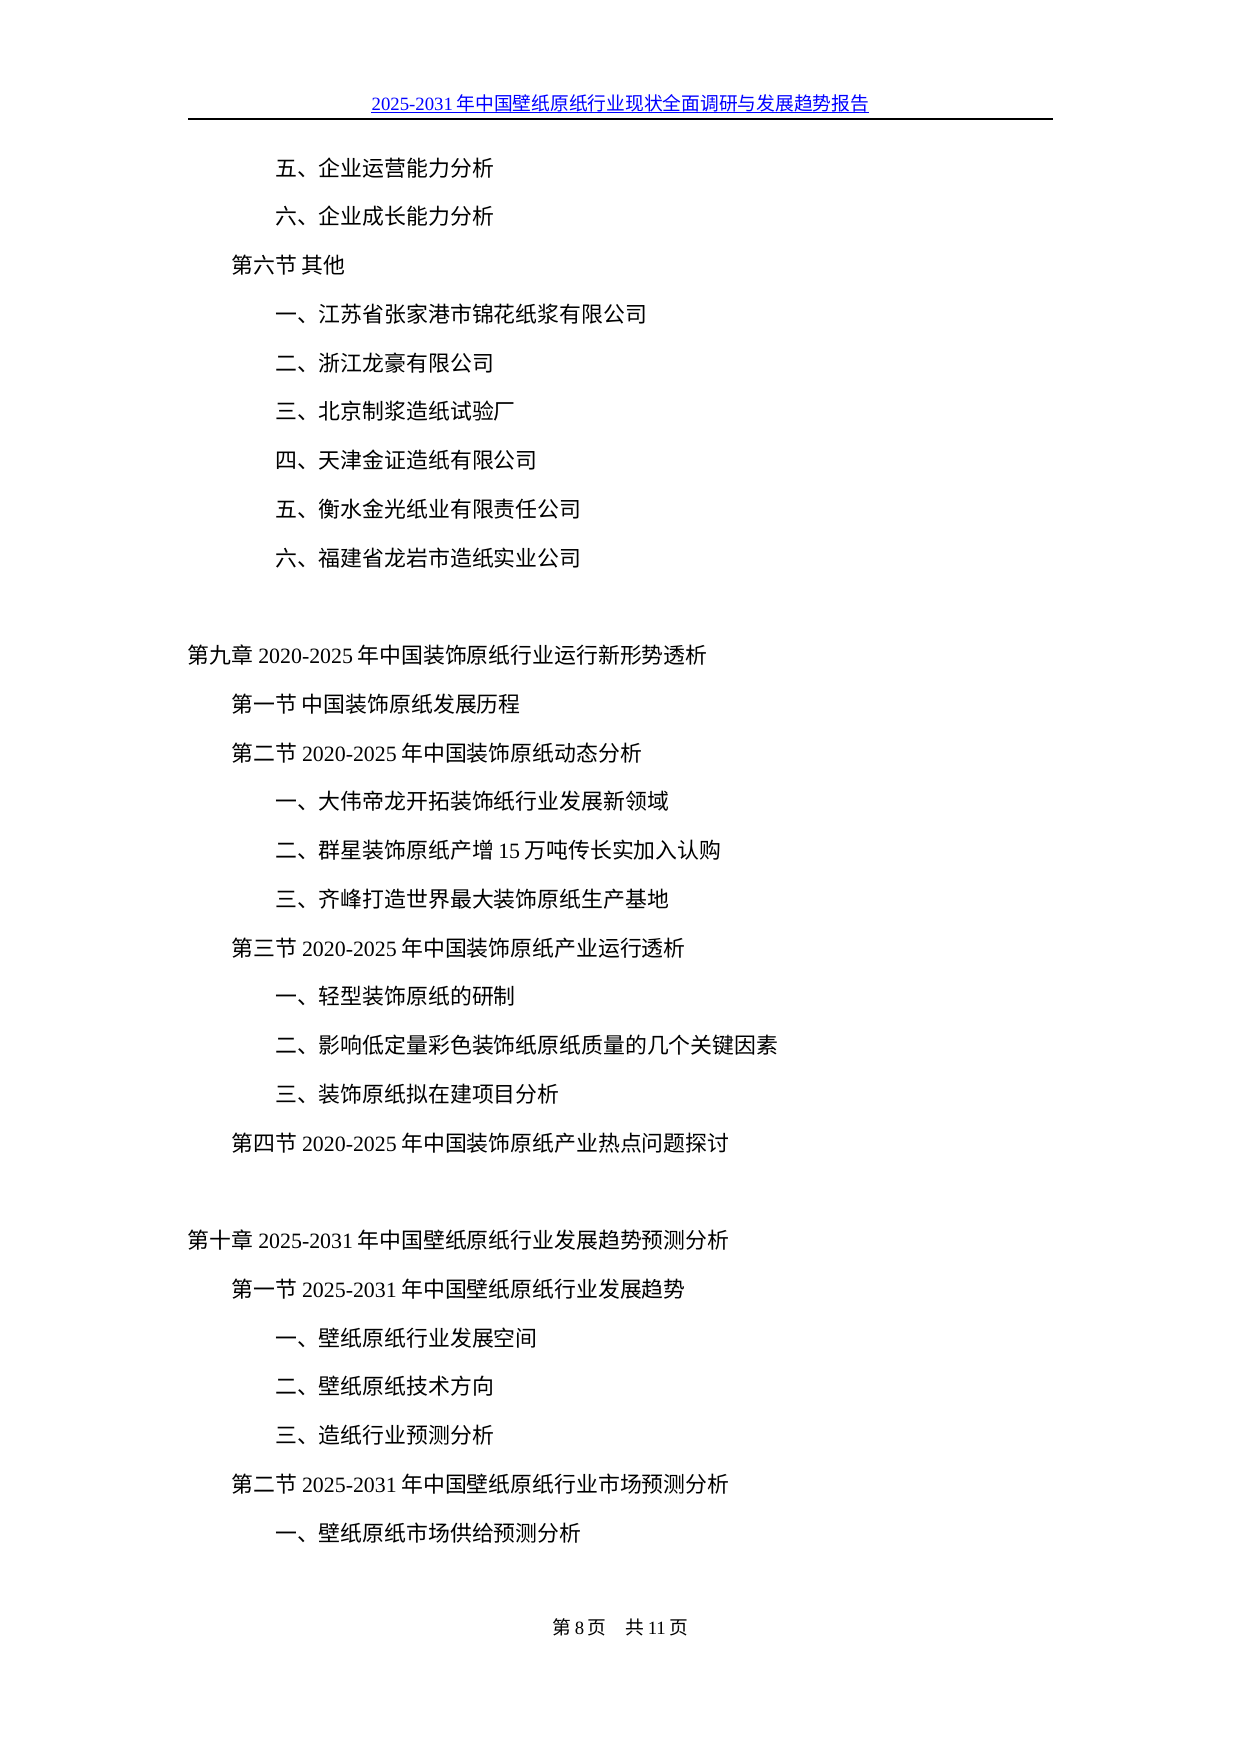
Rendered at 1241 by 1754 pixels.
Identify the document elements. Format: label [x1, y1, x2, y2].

text [187, 150, 1053, 1548]
